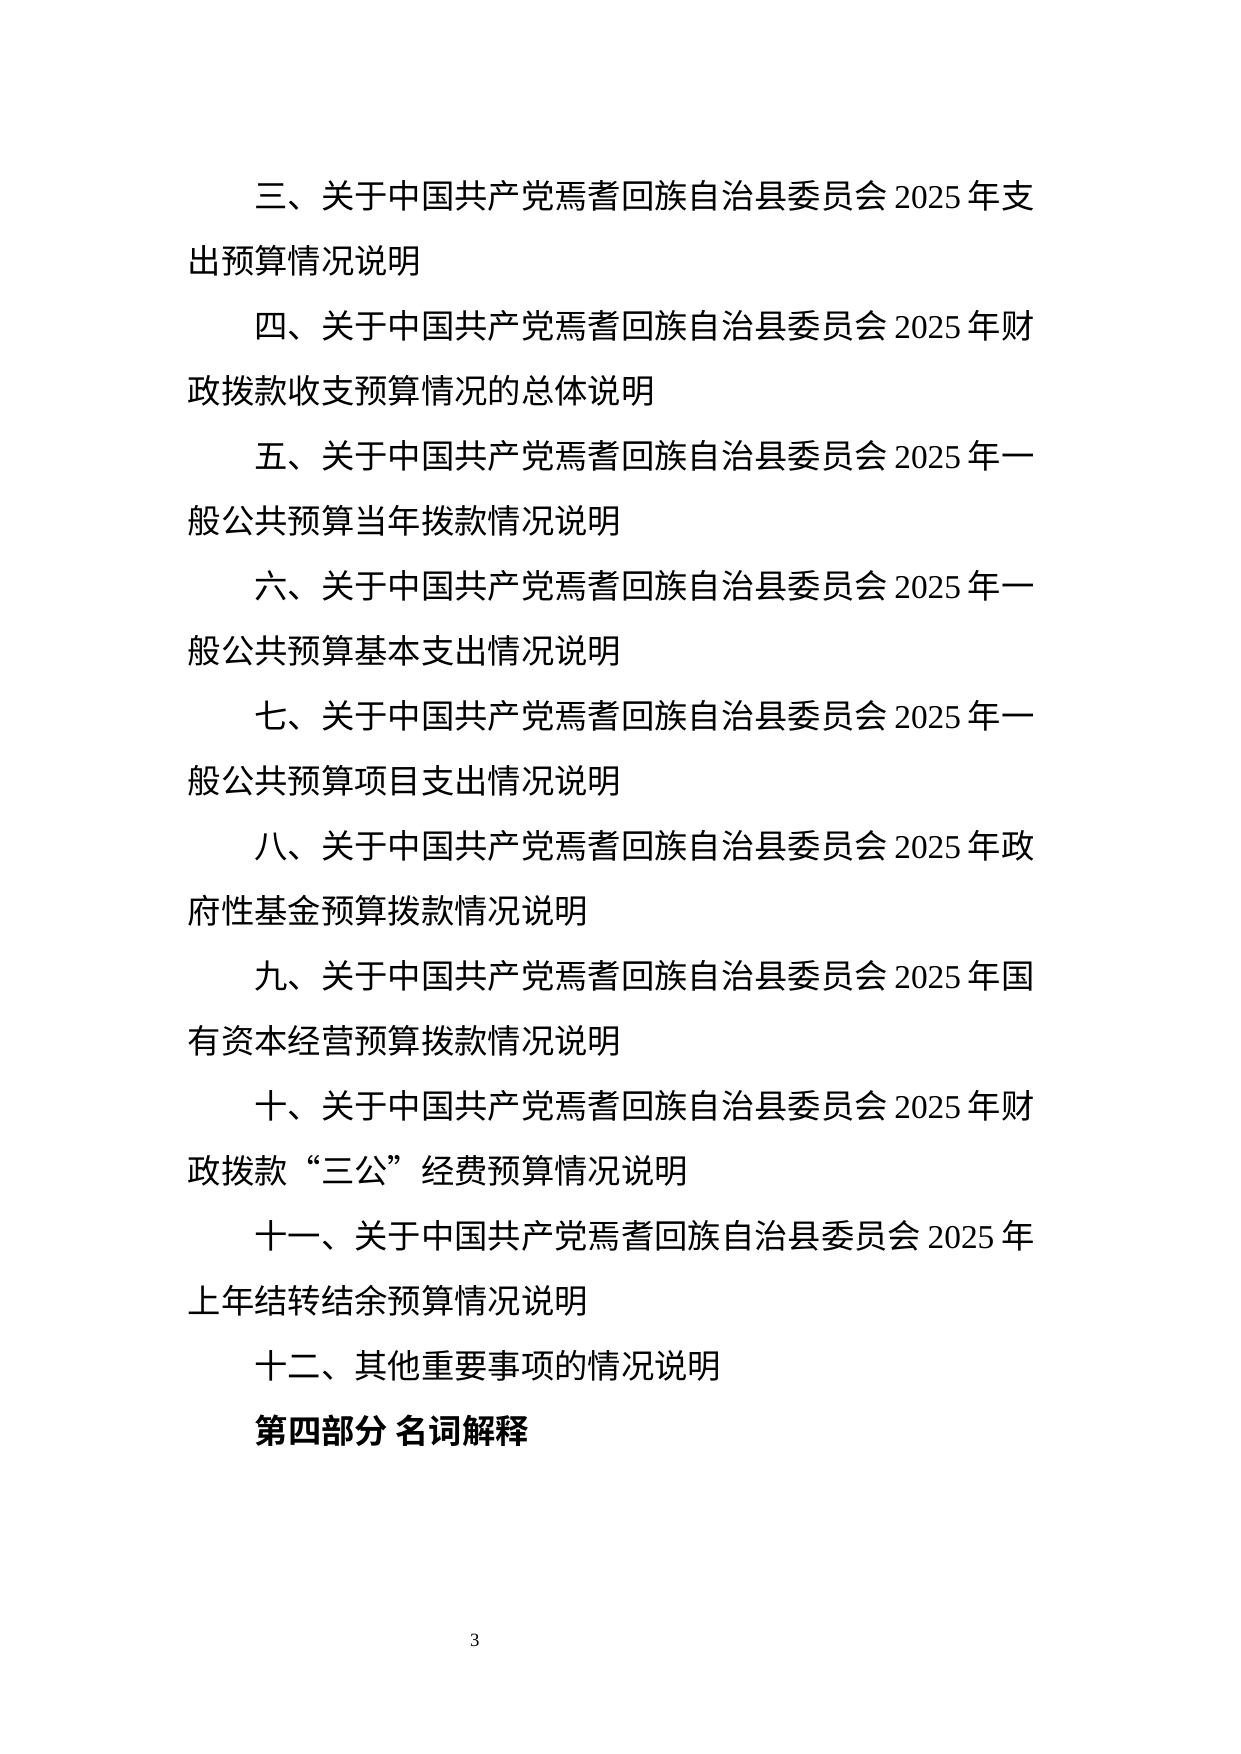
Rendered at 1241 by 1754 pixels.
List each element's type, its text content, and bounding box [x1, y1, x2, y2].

text 十一、关于中国共产党焉耆回族自治县委员会2025年上年结转结余预算情况说明 [187, 1202, 1053, 1332]
text 五、关于中国共产党焉耆回族自治县委员会2025年一般公共预算当年拨款情况说明 [187, 422, 1053, 552]
text 八、关于中国共产党焉耆回族自治县委员会2025年政府性基金预算拨款情况说明 [187, 812, 1053, 942]
text 十、关于中国共产党焉耆回族自治县委员会2025年财政拨款“三公”经费预算情况说明 [187, 1072, 1053, 1202]
text 第四部分 名词解释 [187, 1397, 1053, 1462]
text 四、关于中国共产党焉耆回族自治县委员会2025年财政拨款收支预算情况的总体说明 [187, 292, 1053, 422]
text 十二、其他重要事项的情况说明 [187, 1332, 1053, 1397]
text 六、关于中国共产党焉耆回族自治县委员会2025年一般公共预算基本支出情况说明 [187, 552, 1053, 682]
text 七、关于中国共产党焉耆回族自治县委员会2025年一般公共预算项目支出情况说明 [187, 682, 1053, 812]
text 三、关于中国共产党焉耆回族自治县委员会2025年支出预算情况说明 [187, 162, 1053, 292]
text 九、关于中国共产党焉耆回族自治县委员会2025年国有资本经营预算拨款情况说明 [187, 942, 1053, 1072]
